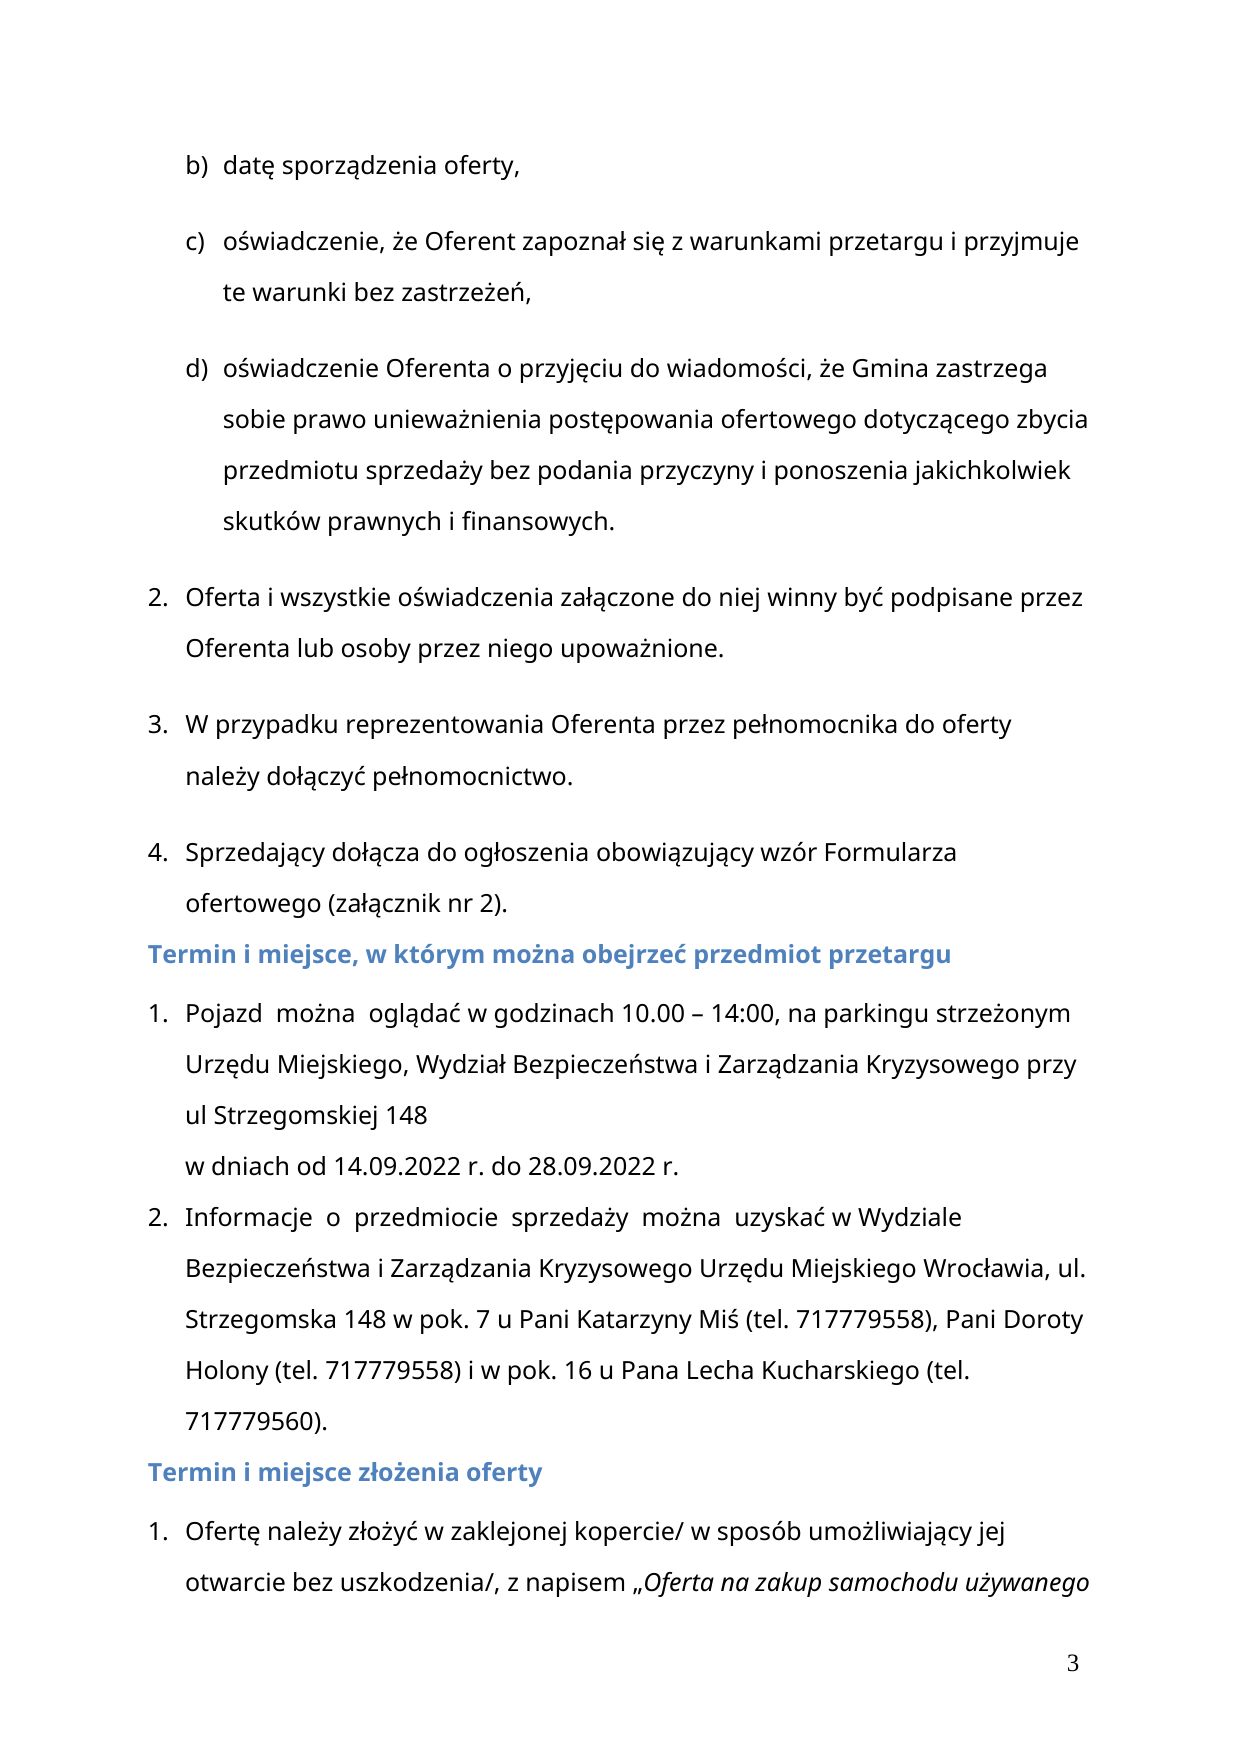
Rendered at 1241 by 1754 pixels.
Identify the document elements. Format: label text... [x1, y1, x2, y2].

list Oferta i wszystkie oświadczenia załączone do niej winny być podpisane przez Oferenta lub osoby przez niego upoważnione. [148, 580, 1092, 665]
list Informacje o przedmiocie sprzedaży można uzyskać w Wydziale Bezpieczeństwa i Zarządzania Kryzysowego Urzędu Miejskiego Wrocławia, ul. Strzegomska 148 w pok. 7 u Pani Katarzyny Miś (tel. 717779558), Pani Doroty Holony (tel. 717779558) i w pok. 16 u Pana Lecha Kucharskiego (tel. 717779560). [148, 1199, 1092, 1438]
list oświadczenie Oferenta o przyjęciu do wiadomości, że Gmina zastrzega sobie prawo unieważnienia postępowania ofertowego dotyczącego zbycia przedmiotu sprzedaży bez podania przyczyny i ponoszenia jakichkolwiek skutków prawnych i finansowych. [185, 351, 1092, 538]
subtitle Termin i miejsce, w którym można obejrzeć przedmiot przetargu [148, 936, 1092, 970]
list Sprzedający dołącza do ogłoszenia obowiązujący wzór Formularza ofertowego (załącznik nr 2). [148, 834, 1092, 919]
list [148, 1514, 1092, 1599]
subtitle Termin i miejsce złożenia oferty [148, 1455, 1092, 1489]
list Pojazd można oglądać w godzinach 10.00 – 14:00, na parkingu strzeżonym Urzędu Miejskiego, Wydział Bezpieczeństwa i Zarządzania Kryzysowego przy ul Strzegomskiej 148 w dniach od 14.09.2022 r. do 28.09.2022 r. [148, 995, 1092, 1182]
list oświadczenie, że Oferent zapoznał się z warunkami przetargu i przyjmuje te warunki bez zastrzeżeń, [185, 224, 1092, 309]
list W przypadku reprezentowania Oferenta przez pełnomocnika do oferty należy dołączyć pełnomocnictwo. [148, 707, 1092, 792]
list datę sporządzenia oferty, [185, 148, 1092, 182]
